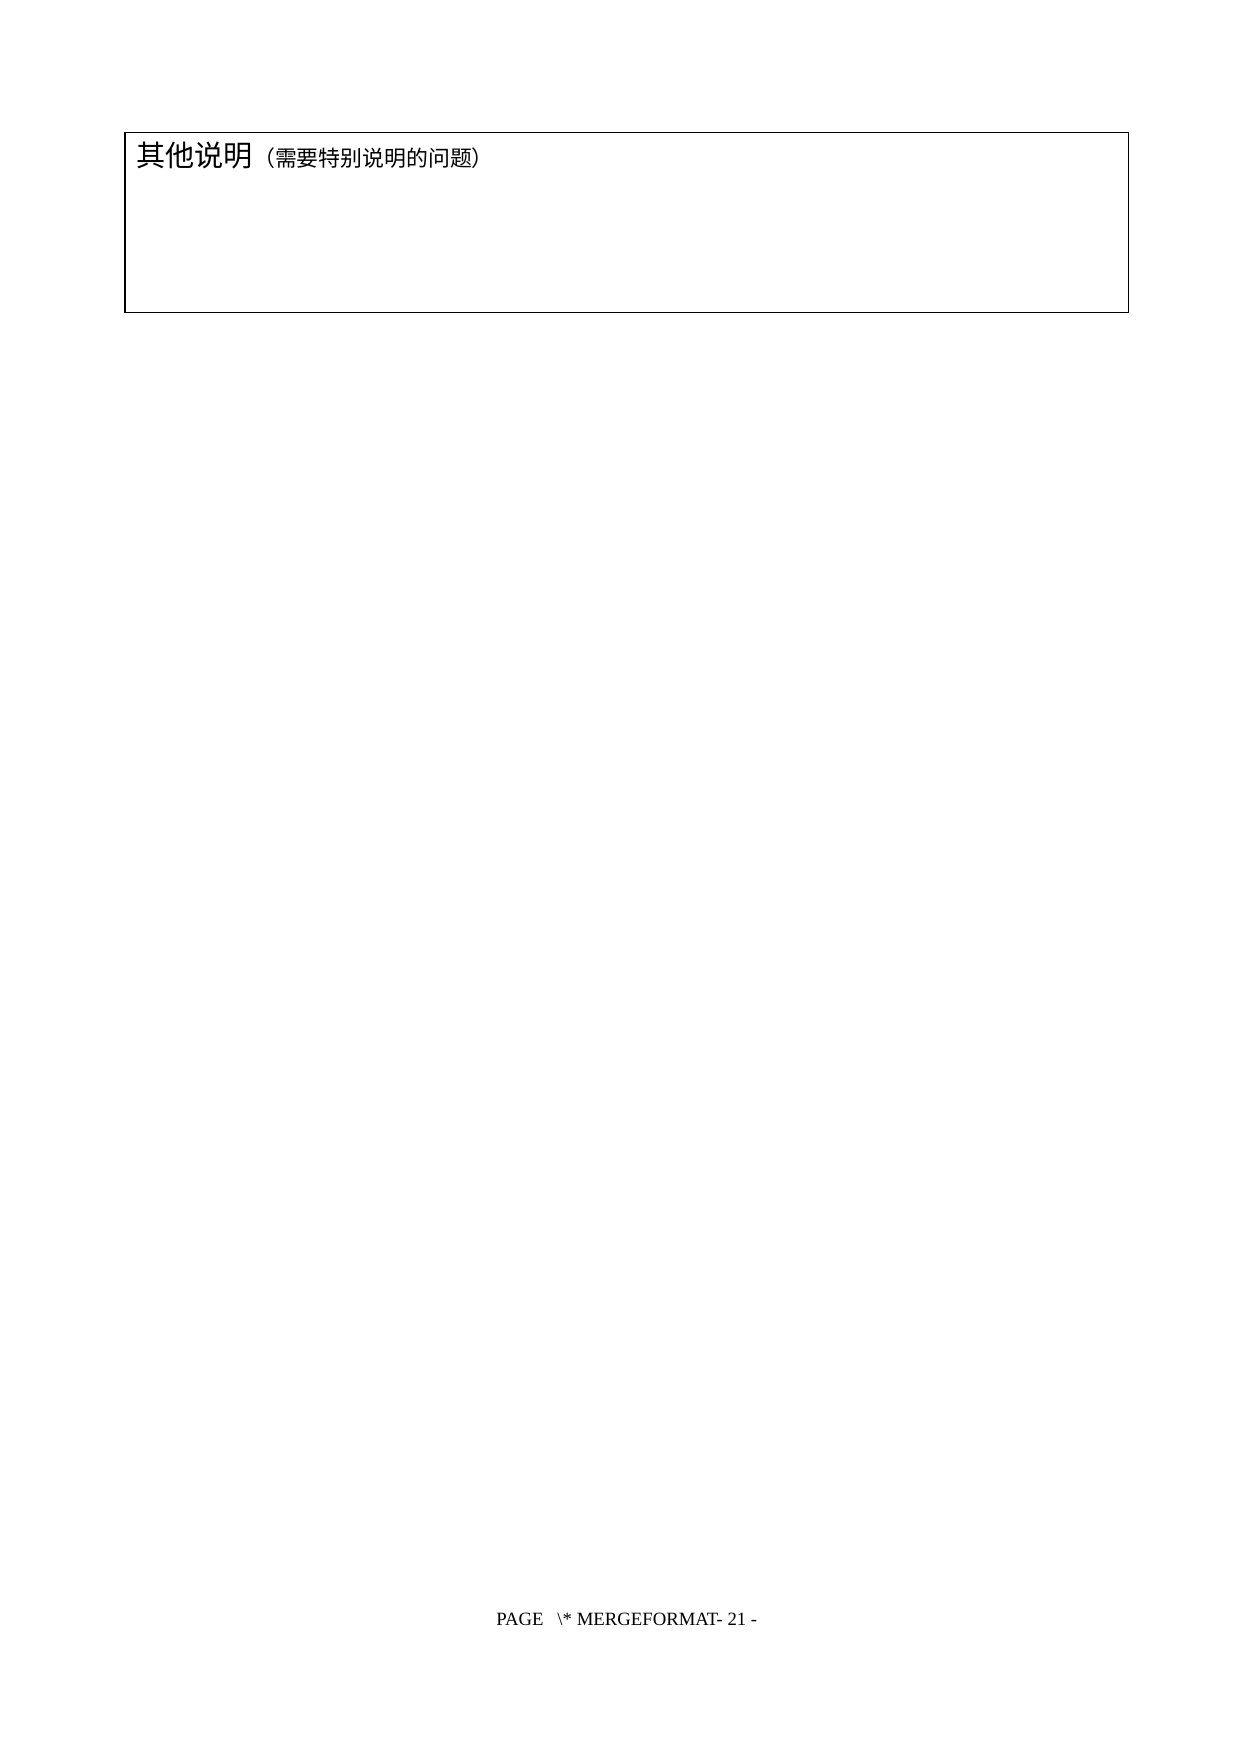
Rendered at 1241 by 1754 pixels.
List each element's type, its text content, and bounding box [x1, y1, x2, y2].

table_cell 其他说明（需要特别说明的问题） [126, 133, 1128, 312]
